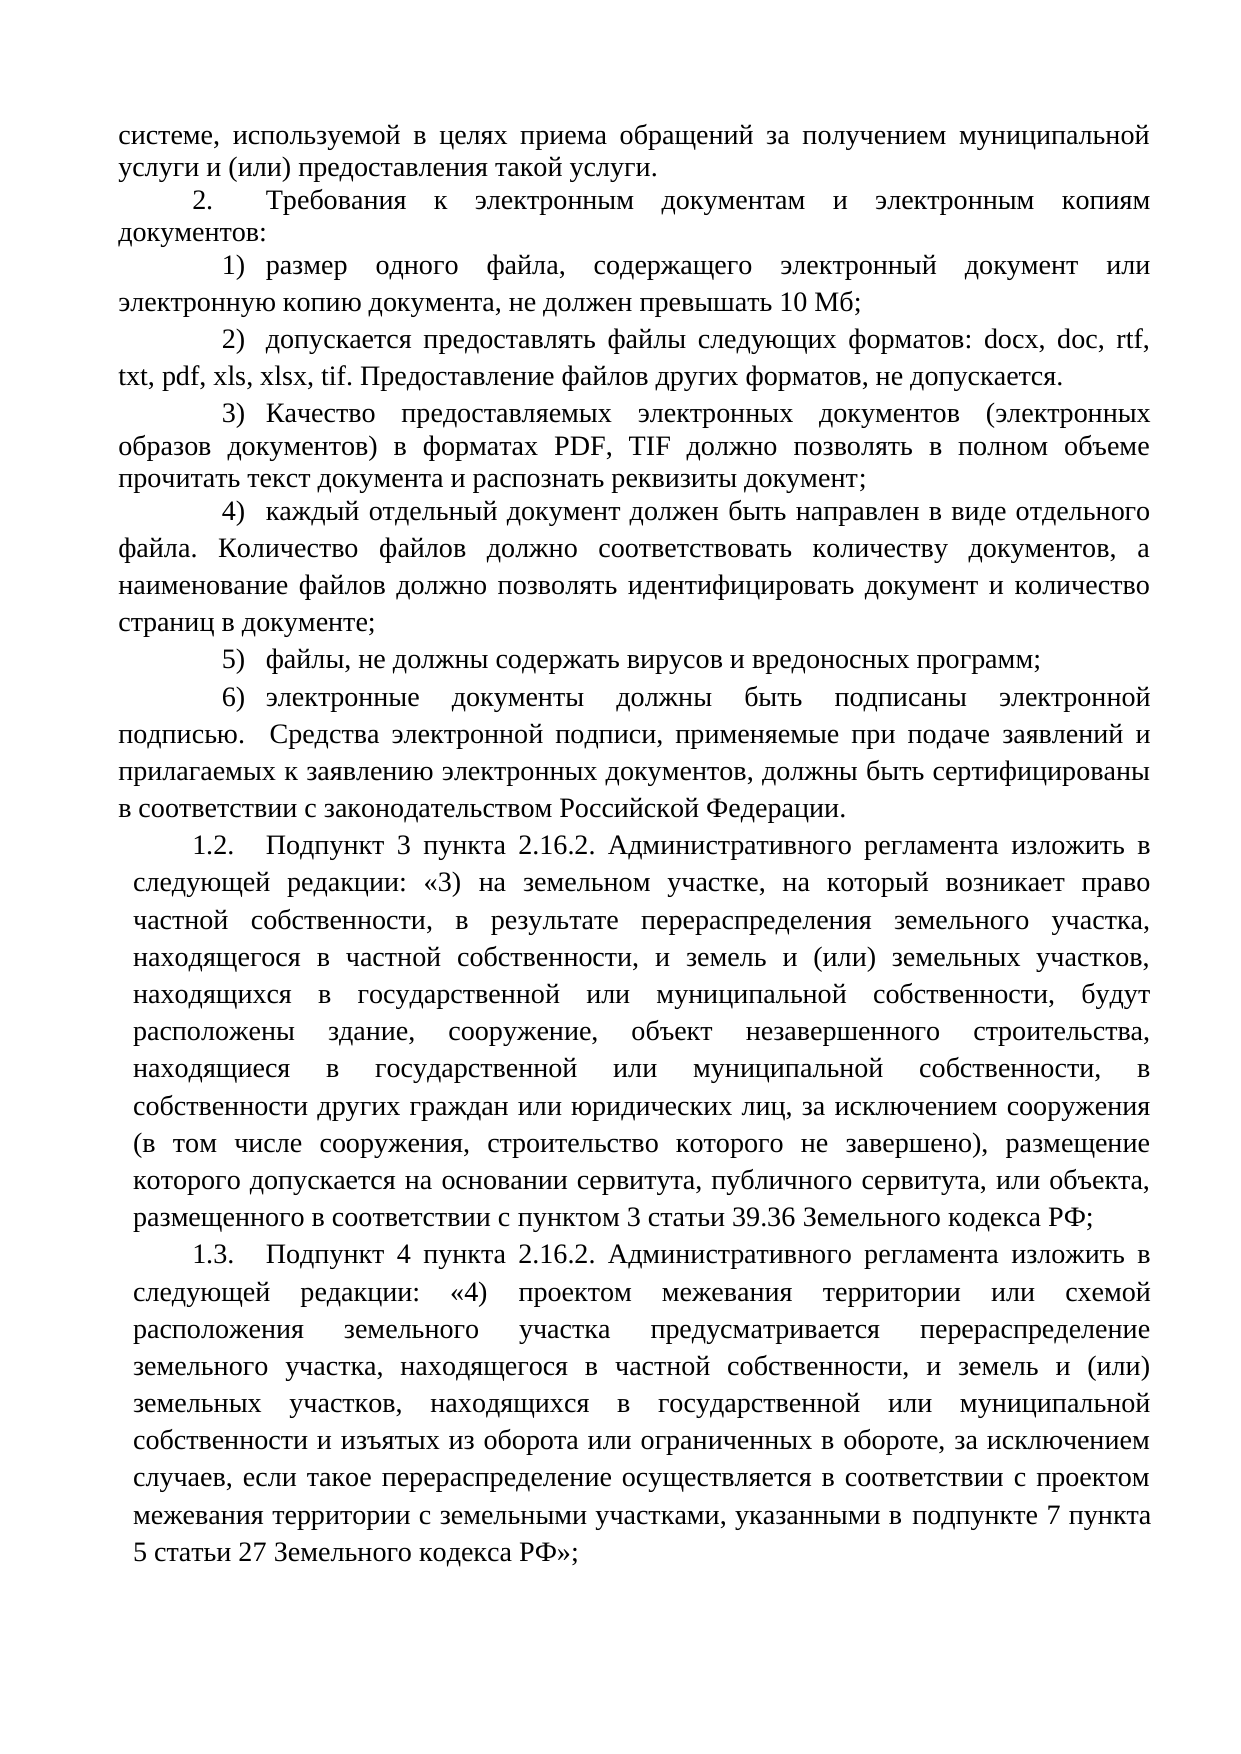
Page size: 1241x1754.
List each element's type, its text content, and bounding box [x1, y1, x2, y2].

list Подпункт 4 пункта 2.16.2. Административного регламента изложить в следующей редакции: «4) проектом межевания территории или схемой расположения земельного участка предусматривается перераспределение земельного участка, находящегося в частной собственности, и земель и (или) земельных участков, находящихся в государственной или муниципальной собственности и изъятых из оборота или ограниченных в обороте, за исключением случаев, если такое перераспределение осуществляется в соответствии с проектом межевания территории с земельными участками, указанными в подпункте 7 пункта 5 статьи 27 Земельного кодекса РФ»; [133, 1237, 1152, 1567]
list каждый отдельный документ должен быть направлен в виде отдельного файла. Количество файлов должно соответствовать количеству документов, а наименование файлов должно позволять идентифицировать документ и количество страниц в документе; [118, 494, 1152, 638]
text 2. Требования к электронным документам и электронным копиям документов: [118, 183, 1152, 248]
list Подпункт 3 пункта 2.16.2. Административного регламента изложить в следующей редакции: «3) на земельном участке, на который возникает право частной собственности, в результате перераспределения земельного участка, находящегося в частной собственности, и земель и (или) земельных участков, находящихся в государственной или муниципальной собственности, будут расположены здание, сооружение, объект незавершенного строительства, находящиеся в государственной или муниципальной собственности, в собственности других граждан или юридических лиц, за исключением сооружения (в том числе сооружения, строительство которого не завершено), размещение которого допускается на основании сервитута, публичного сервитута, или объекта, размещенного в соответствии с пунктом 3 статьи 39.36 Земельного кодекса РФ; [133, 828, 1152, 1233]
list электронные документы должны быть подписаны электронной подписью. Средства электронной подписи, применяемые при подаче заявлений и прилагаемых к заявлению электронных документов, должны быть сертифицированы в соответствии с законодательством Российской Федерации. [118, 679, 1152, 823]
list размер одного файла, содержащего электронный документ или электронную копию документа, не должен превышать 10 Мб; [118, 248, 1152, 317]
list Качество предоставляемых электронных документов (электронных образов документов) в форматах PDF, TIF должно позволять в полном объеме прочитать текст документа и распознать реквизиты документ; [118, 396, 1152, 494]
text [118, 118, 1152, 183]
list файлы, не должны содержать вирусов и вредоносных программ; [118, 642, 1152, 675]
list допускается предоставлять файлы следующих форматов: docx, doc, rtf, txt, pdf, xls, xlsx, tif. Предоставление файлов других форматов, не допускается. [118, 322, 1152, 392]
